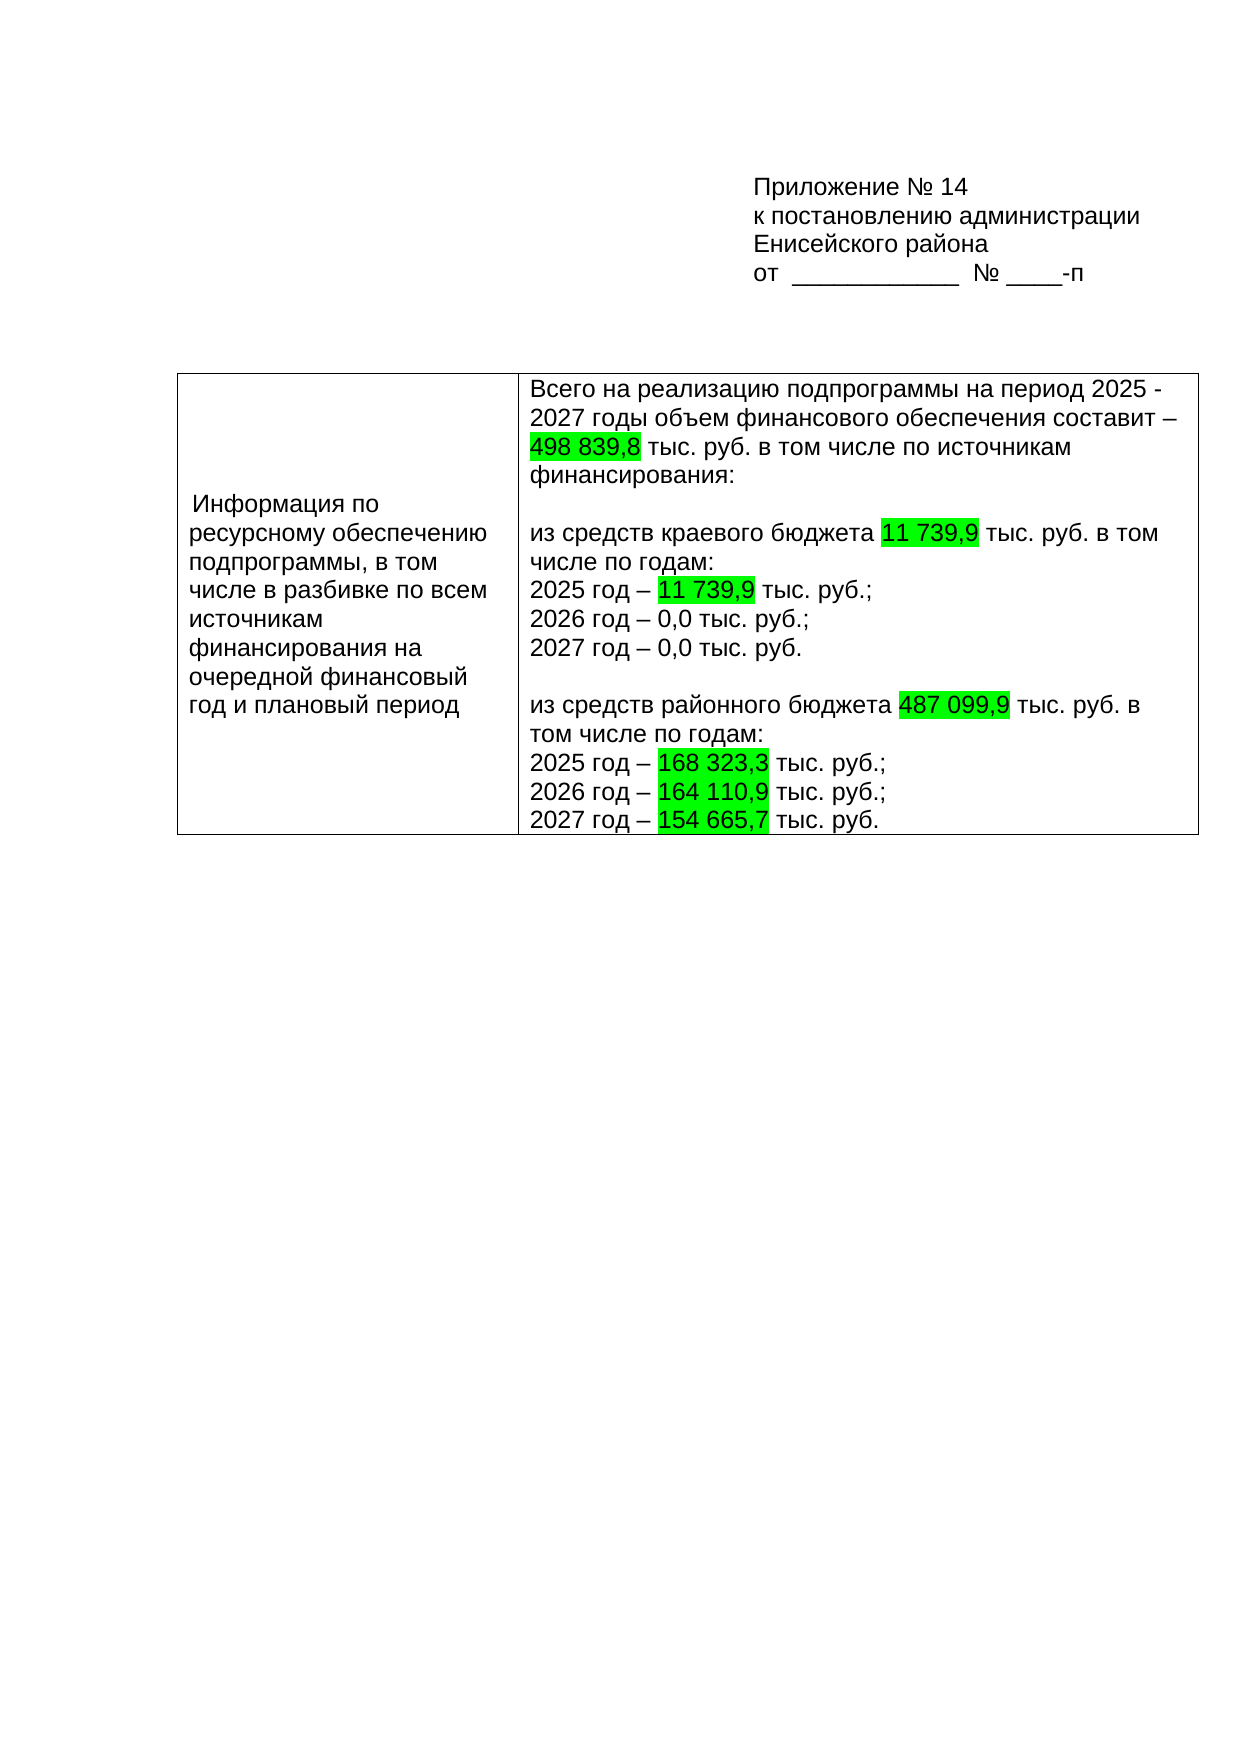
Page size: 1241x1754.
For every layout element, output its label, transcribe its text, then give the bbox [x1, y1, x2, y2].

text к постановлению администрации Енисейского района [753, 201, 1152, 258]
text Приложение № 14 [753, 172, 1152, 201]
table_header Информация по ресурсному обеспечению подпрограммы, в том числе в разбивке по всем источникам финансирования на очередной финансовый год и плановый период [178, 374, 518, 834]
table_header Всего на реализацию подпрограммы на период 2025 - 2027 годы объем финансового обеспечения составит – 498 839,8 тыс. руб. в том числе по источникам финансирования: из средств краевого бюджета 11 739,9 тыс. руб. в том числе по годам: 2025 год – 11 739,9 тыс. руб.; 2026 год – 0,0 тыс. руб.; 2027 год – 0,0 тыс. руб. из средств районного бюджета 487 099,9 тыс. руб. в том числе по годам: 2025 год – 168 323,3 тыс. руб.; 2026 год – 164 110,9 тыс. руб.; 2027 год – 154 665,7 тыс. руб. [519, 374, 1198, 834]
text от ____________ № ____-п [753, 258, 1152, 287]
